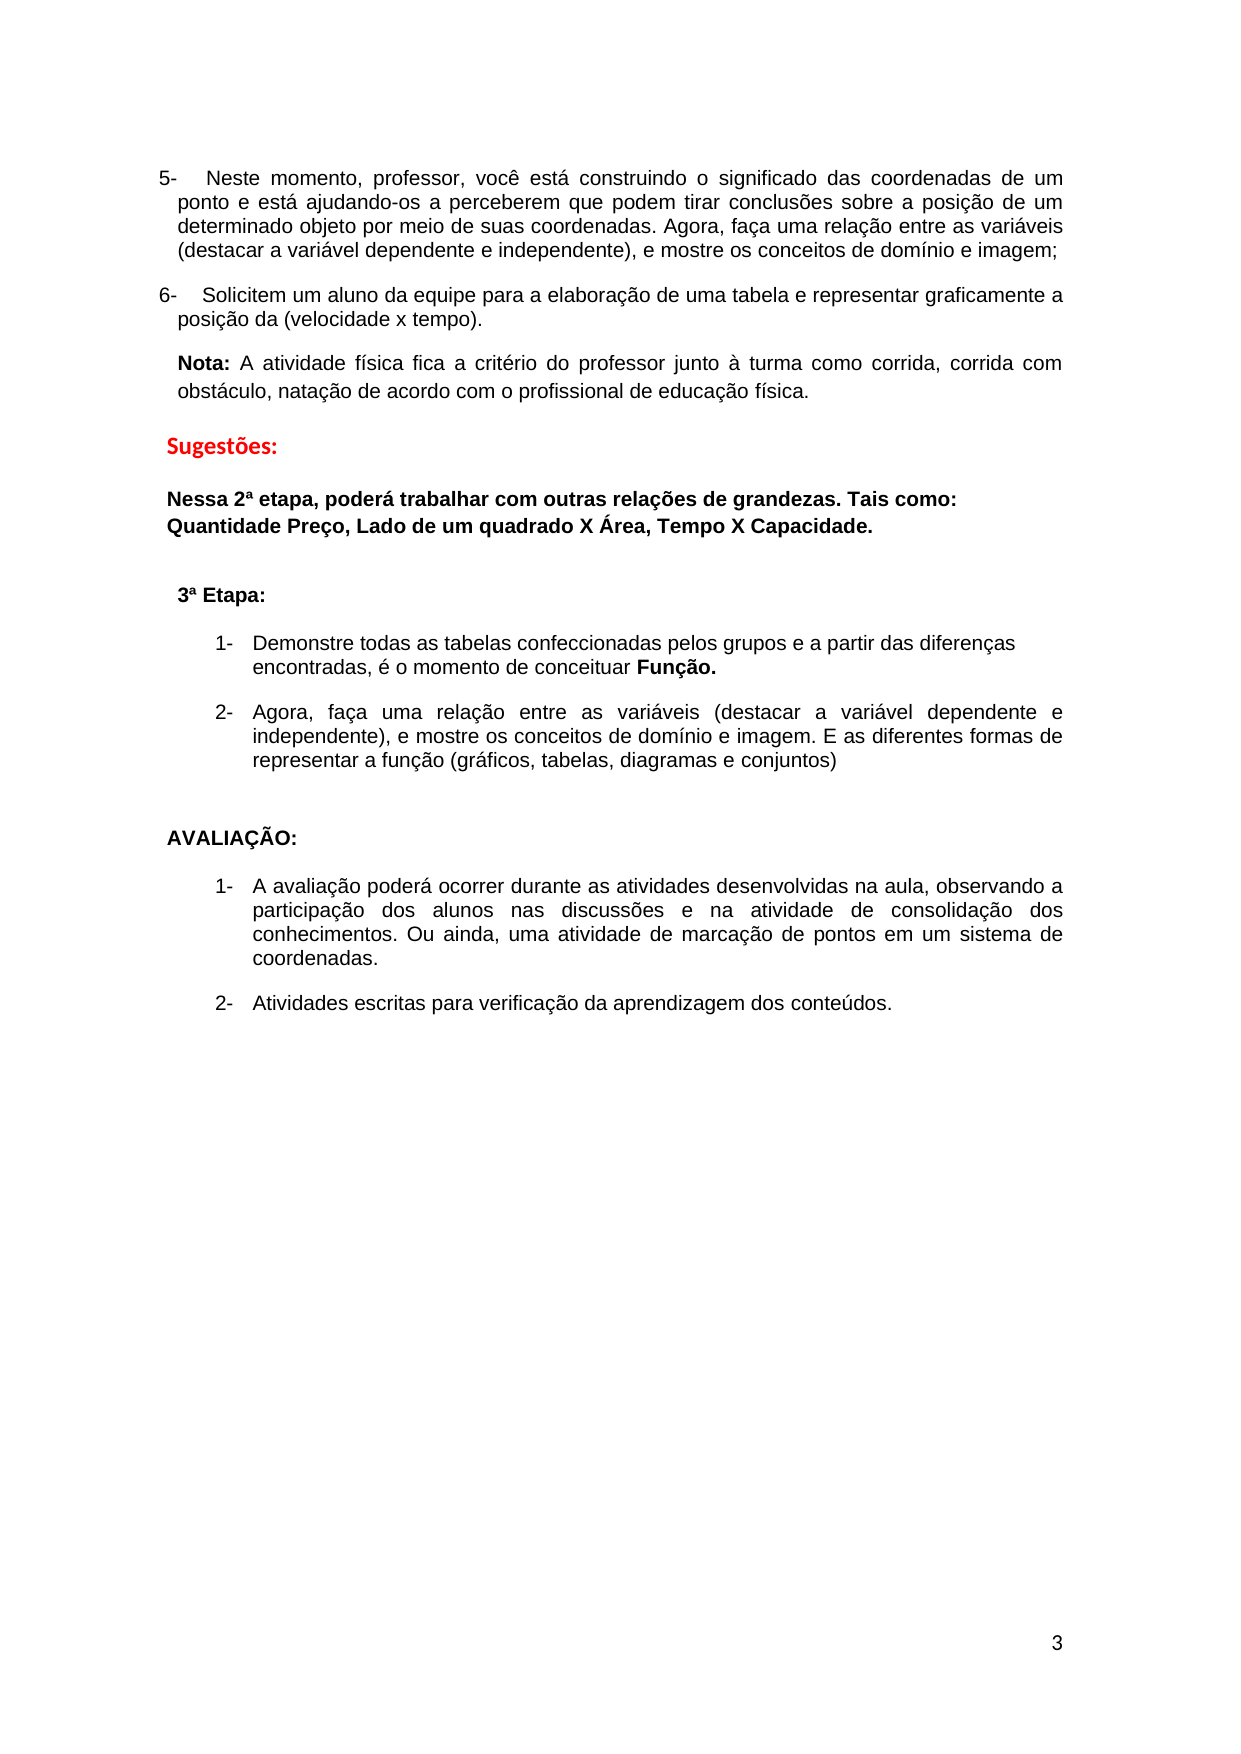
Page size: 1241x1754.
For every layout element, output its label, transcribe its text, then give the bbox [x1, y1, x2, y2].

text Sugestões: [167, 431, 776, 461]
text Nota: A atividade física fica a critério do professor junto à turma como corrida, corrida com obstáculo, natação de acordo com o profissional de educação física. [177, 351, 1064, 403]
list Agora, faça uma relação entre as variáveis (destacar a variável dependente e independente), e mostre os conceitos de domínio e imagem. E as diferentes formas de representar a função (gráficos, tabelas, diagramas e conjuntos) [215, 700, 1064, 772]
list A avaliação poderá ocorrer durante as atividades desenvolvidas na aula, observando a participação dos alunos nas discussões e na atividade de consolidação dos conhecimentos. Ou ainda, uma atividade de marcação de pontos em um sistema de coordenadas. [215, 874, 1064, 970]
text 3ª Etapa: [177, 583, 1076, 607]
list Neste momento, professor, você está construindo o significado das coordenadas de um ponto e está ajudando-os a perceberem que podem tirar conclusões sobre a posição de um determinado objeto por meio de suas coordenadas. Agora, faça uma relação entre as variáveis (destacar a variável dependente e independente), e mostre os conceitos de domínio e imagem; [159, 166, 1064, 261]
list Demonstre todas as tabelas confeccionadas pelos grupos e a partir das diferenças encontradas, é o momento de conceituar Função. [215, 631, 1064, 679]
text AVALIAÇÃO: [167, 826, 451, 849]
text Nessa 2ª etapa, poderá trabalhar com outras relações de grandezas. Tais como: Quantidade Preço, Lado de um quadrado X Área, Tempo X Capacidade. [167, 486, 1068, 538]
list Solicitem um aluno da equipe para a elaboração de uma tabela e representar graficamente a posição da (velocidade x tempo). [159, 283, 1064, 331]
list Atividades escritas para verificação da aprendizagem dos conteúdos. [215, 991, 1076, 1015]
